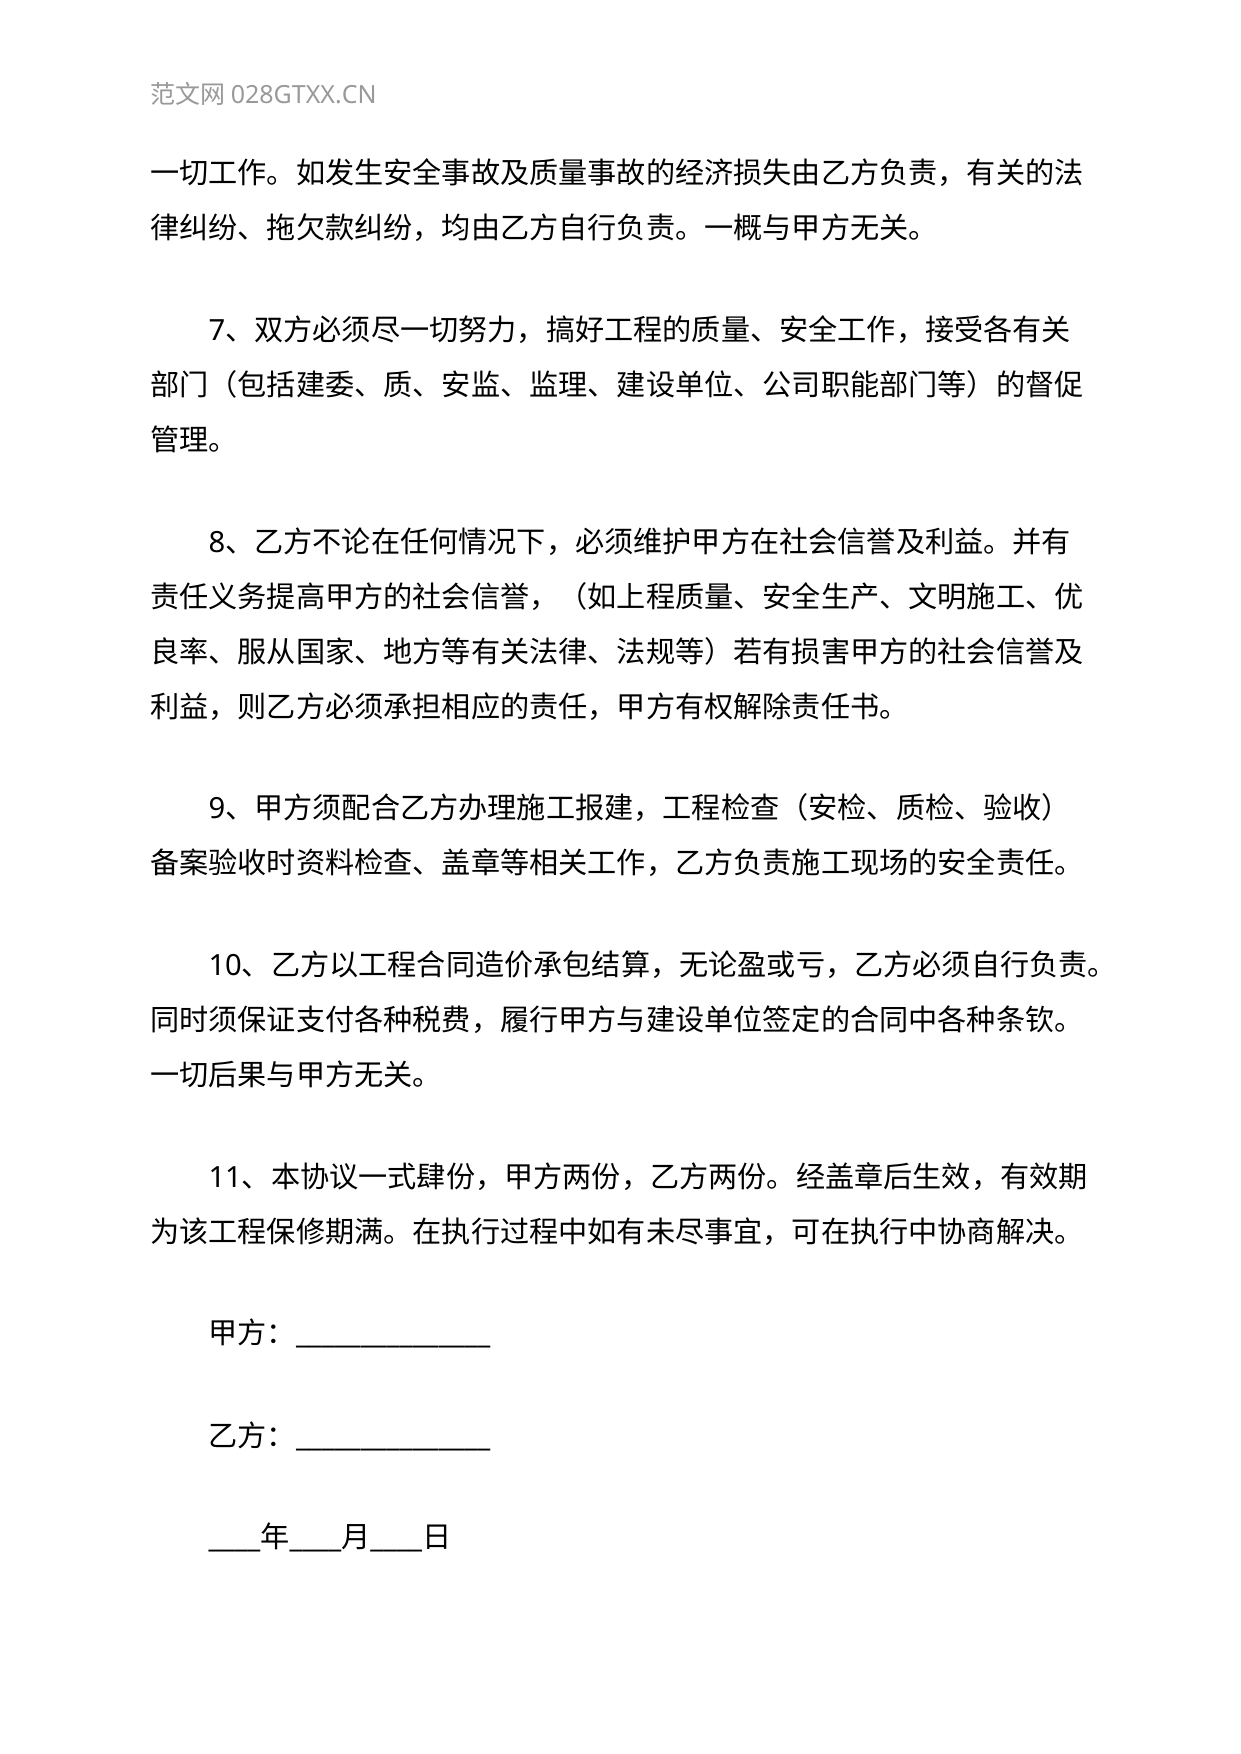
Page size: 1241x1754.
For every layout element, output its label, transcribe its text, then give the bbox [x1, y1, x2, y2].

text 7、双方必须尽一切努力，搞好工程的质量、安全工作，接受各有关部门（包括建委、质、安监、监理、建设单位、公司职能部门等）的督促管理。 [150, 307, 1090, 459]
text ____年____月____日 [150, 1514, 1090, 1556]
text 乙方：_______________ [150, 1412, 1090, 1454]
text 甲方：_______________ [150, 1310, 1090, 1352]
text 8、乙方不论在任何情况下，必须维护甲方在社会信誉及利益。并有责任义务提高甲方的社会信誉，（如上程质量、安全生产、文明施工、优良率、服从国家、地方等有关法律、法规等）若有损害甲方的社会信誉及利益，则乙方必须承担相应的责任，甲方有权解除责任书。 [150, 518, 1090, 725]
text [150, 150, 1090, 247]
text 11、本协议一式肆份，甲方两份，乙方两份。经盖章后生效，有效期为该工程保修期满。在执行过程中如有未尽事宜，可在执行中协商解决。 [150, 1153, 1090, 1251]
text 9、甲方须配合乙方办理施工报建，工程检查（安检、质检、验收）备案验收时资料检查、盖章等相关工作，乙方负责施工现场的安全责任。 [150, 785, 1090, 882]
text 10、乙方以工程合同造价承包结算，无论盈或亏，乙方必须自行负责。同时须保证支付各种税费，履行甲方与建设单位签定的合同中各种条钦。一切后果与甲方无关。 [150, 942, 1090, 1094]
